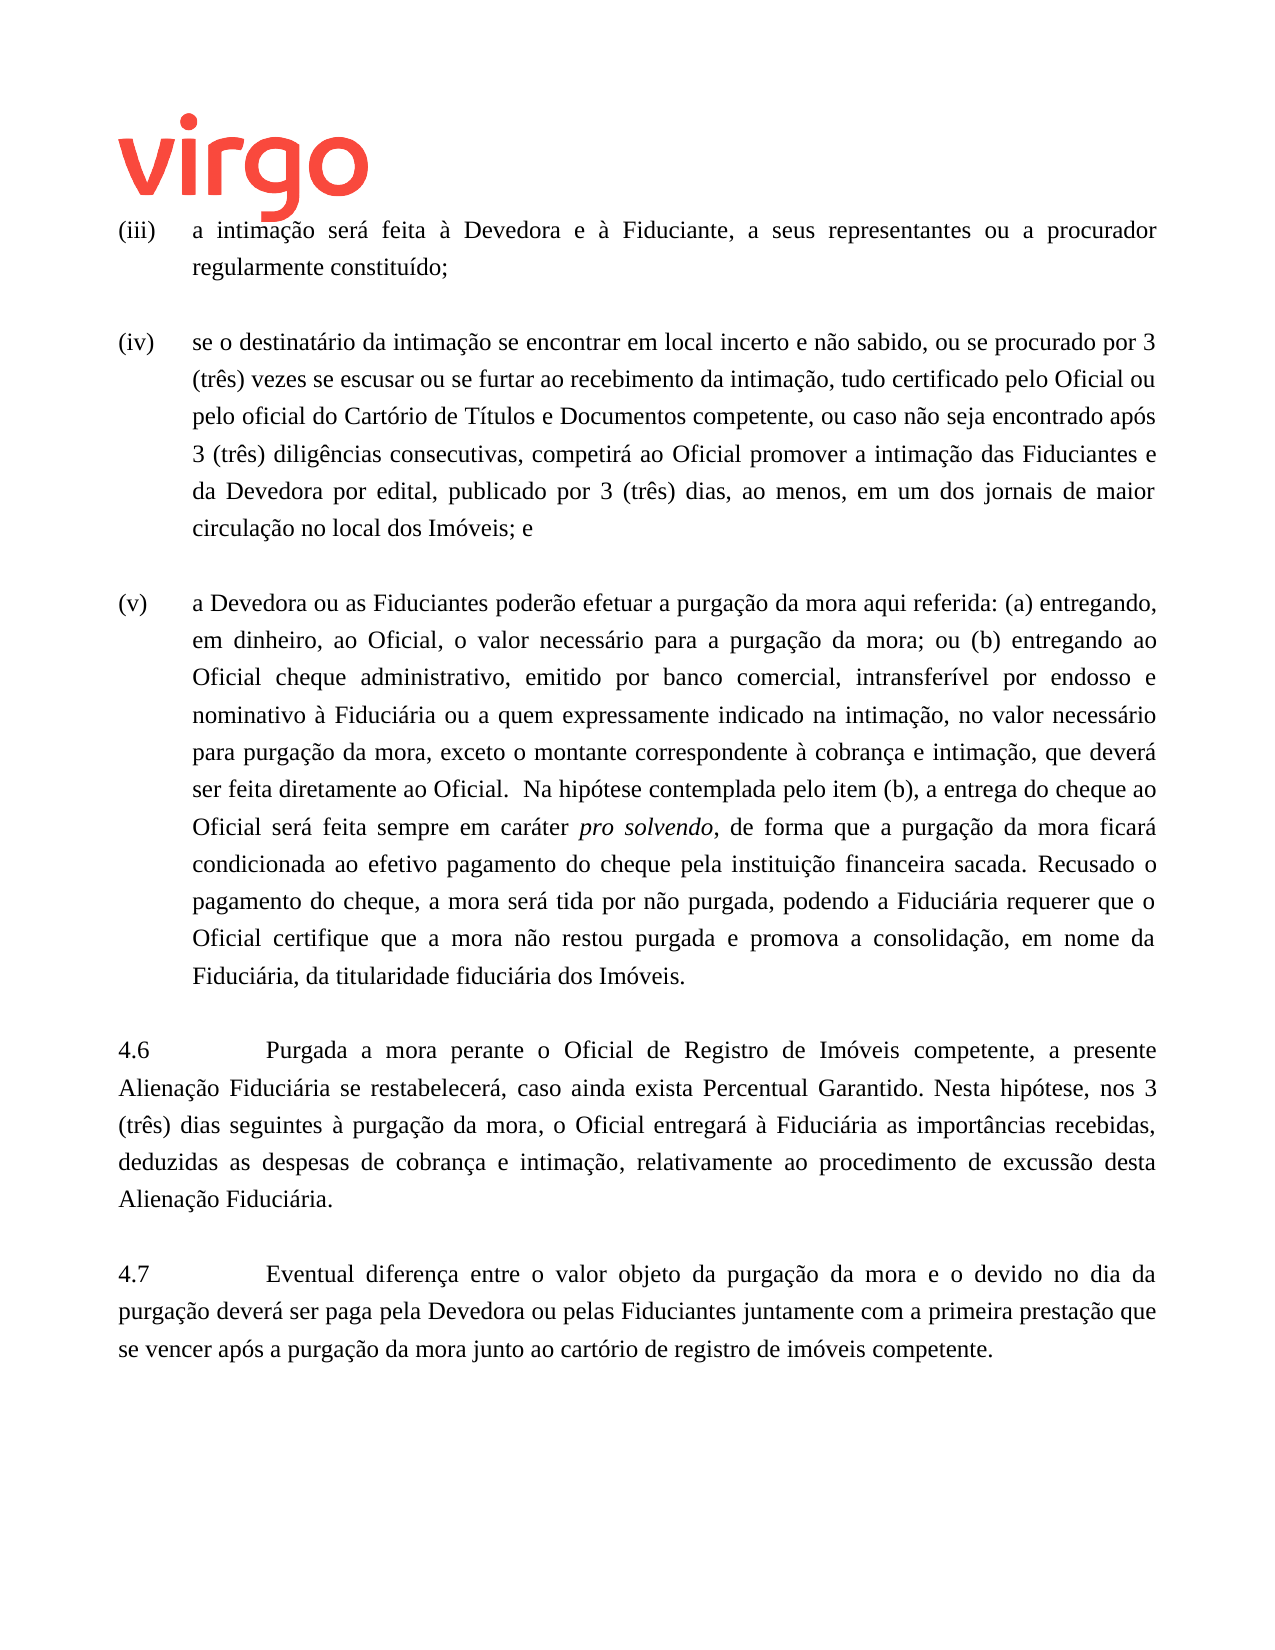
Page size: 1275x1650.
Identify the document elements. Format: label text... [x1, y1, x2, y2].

list a Devedora ou as Fiduciantes poderão efetuar a purgação da mora aqui referida: (a) entregando, em dinheiro, ao Oficial, o valor necessário para a purgação da mora; ou (b) entregando ao Oficial cheque administrativo, emitido por banco comercial, intransferível por endosso e nominativo à Fiduciária ou a quem expressamente indicado na intimação, no valor necessário para purgação da mora, exceto o montante correspondente à cobrança e intimação, que deverá ser feita diretamente ao Oficial. Na hipótese contemplada pelo item (b), a entrega do cheque ao Oficial será feita sempre em caráter pro solvendo, de forma que a purgação da mora ficará condicionada ao efetivo pagamento do cheque pela instituição financeira sacada. Recusado o pagamento do cheque, a mora será tida por não purgada, podendo a Fiduciária requerer que o Oficial certifique que a mora não restou purgada e promova a consolidação, em nome da Fiduciária, da titularidade fiduciária dos Imóveis. [118, 588, 1157, 989]
list a intimação será feita à Devedora e à Fiduciante, a seus representantes ou a procurador regularmente constituído; [118, 215, 1157, 281]
text 4.7 Eventual diferença entre o valor objeto da purgação da mora e o devido no dia da purgação deverá ser paga pela Devedora ou pelas Fiduciantes juntamente com a primeira prestação que se vencer após a purgação da mora junto ao cartório de registro de imóveis competente. [118, 1259, 1157, 1362]
list se o destinatário da intimação se encontrar em local incerto e não sabido, ou se procurado por 3 (três) vezes se escusar ou se furtar ao recebimento da intimação, tudo certificado pelo Oficial ou pelo oficial do Cartório de Títulos e Documentos competente, ou caso não seja encontrado após 3 (três) diligências consecutivas, competirá ao Oficial promover a intimação das Fiduciantes e da Devedora por edital, publicado por 3 (três) dias, ao menos, em um dos jornais de maior circulação no local dos Imóveis; e [118, 327, 1157, 542]
text 4.6 Purgada a mora perante o Oficial de Registro de Imóveis competente, a presente Alienação Fiduciária se restabelecerá, caso ainda exista Percentual Garantido. Nesta hipótese, nos 3 (três) dias seguintes à purgação da mora, o Oficial entregará à Fiduciária as importâncias recebidas, deduzidas as despesas de cobrança e intimação, relativamente ao procedimento de excussão desta Alienação Fiduciária. [118, 1035, 1157, 1213]
picture [118, 113, 368, 215]
